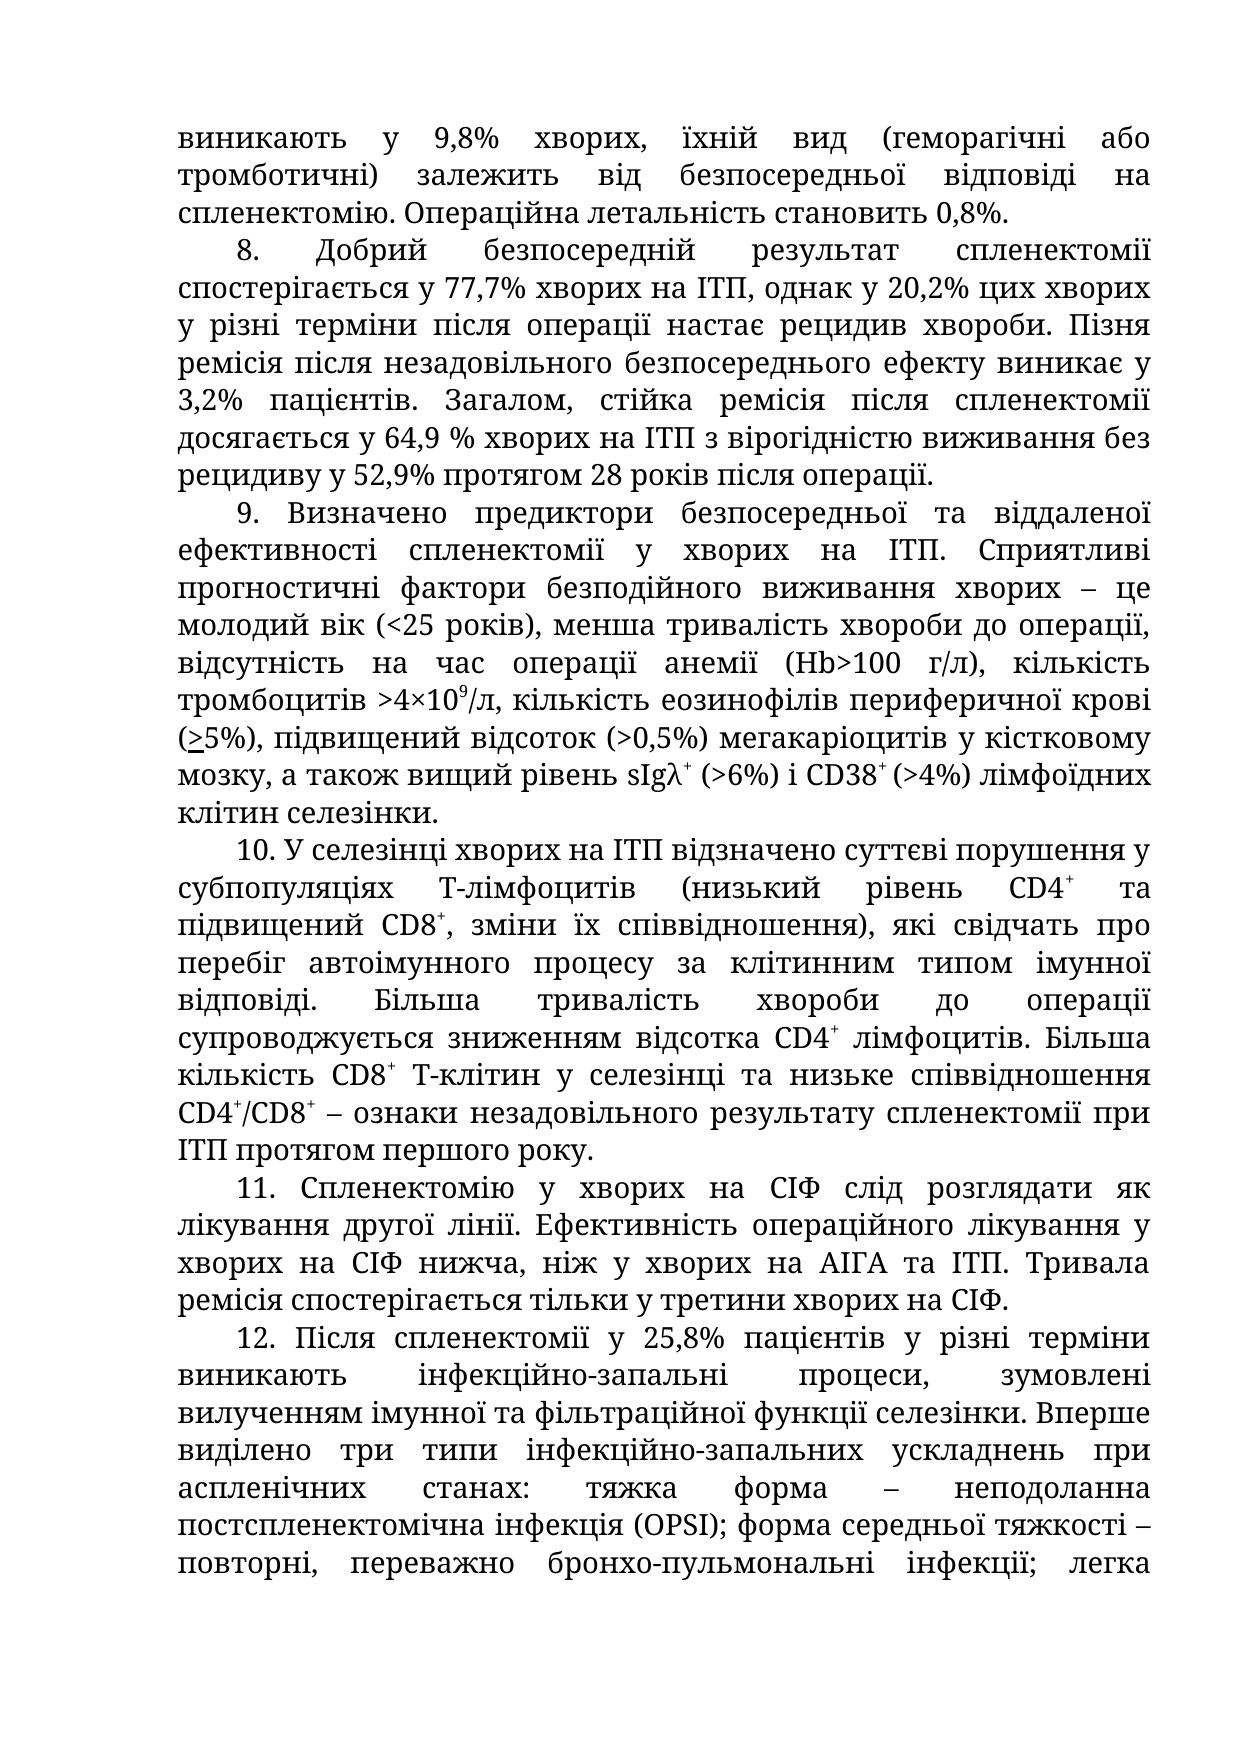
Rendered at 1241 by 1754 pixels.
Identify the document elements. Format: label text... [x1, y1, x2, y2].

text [177, 118, 1152, 231]
text 8. Добрий безпосередній результат спленектомії спостерігається у 77,7% хворих на ІТП, однак у 20,2% цих хворих у різні терміни після операції настає рецидив хвороби. Пізня ремісія після незадовільного безпосереднього ефекту виникає у 3,2% пацієнтів. Загалом, стійка ремісія після спленектомії досягається у 64,9 % хворих на ІТП з вірогідністю виживання без рецидиву у 52,9% протягом 28 років після операції. [177, 231, 1152, 493]
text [177, 1318, 1152, 1581]
text 10. У селезінці хворих на ІТП відзначено суттєві порушення у субпопуляціях Т-лімфоцитів (низький рівень CD4+ та підвищений CD8+, зміни їх співвідношення), які свідчать про перебіг автоімунного процесу за клітинним типом імунної відповіді. Більша тривалість хвороби до операції супроводжується зниженням відсотка CD4+ лімфоцитів. Більша кількість CD8+ Т-клітин у селезінці та низьке співвідношення CD4+/CD8+ – ознаки незадовільного результату спленектомії при ІТП протягом першого року. [177, 831, 1152, 1168]
text 11. Спленектомію у хворих на СІФ слід розглядати як лікування другої лінії. Ефективність операційного лікування у хворих на СІФ нижча, ніж у хворих на АІГА та ІТП. Тривала ремісія спостерігається тільки у третини хворих на СІФ. [177, 1168, 1152, 1318]
text 9. Визначено предиктори безпосередньої та віддаленої ефективності спленектомії у хворих на ІТП. Сприятливі прогностичні фактори безподійного виживання хворих – це молодий вік (<25 років), менша тривалість хвороби до операції, відсутність на час операції анемії (Hb>100 г/л), кількість тромбоцитів >4×109/л, кількість еозинофілів периферичної крові (>5%), підвищений відсоток (>0,5%) мегакаріоцитів у кістковому мозку, а також вищий рівень sIgλ+ (>6%) і CD38+ (>4%) лімфоїдних клітин селезінки. [177, 493, 1152, 831]
